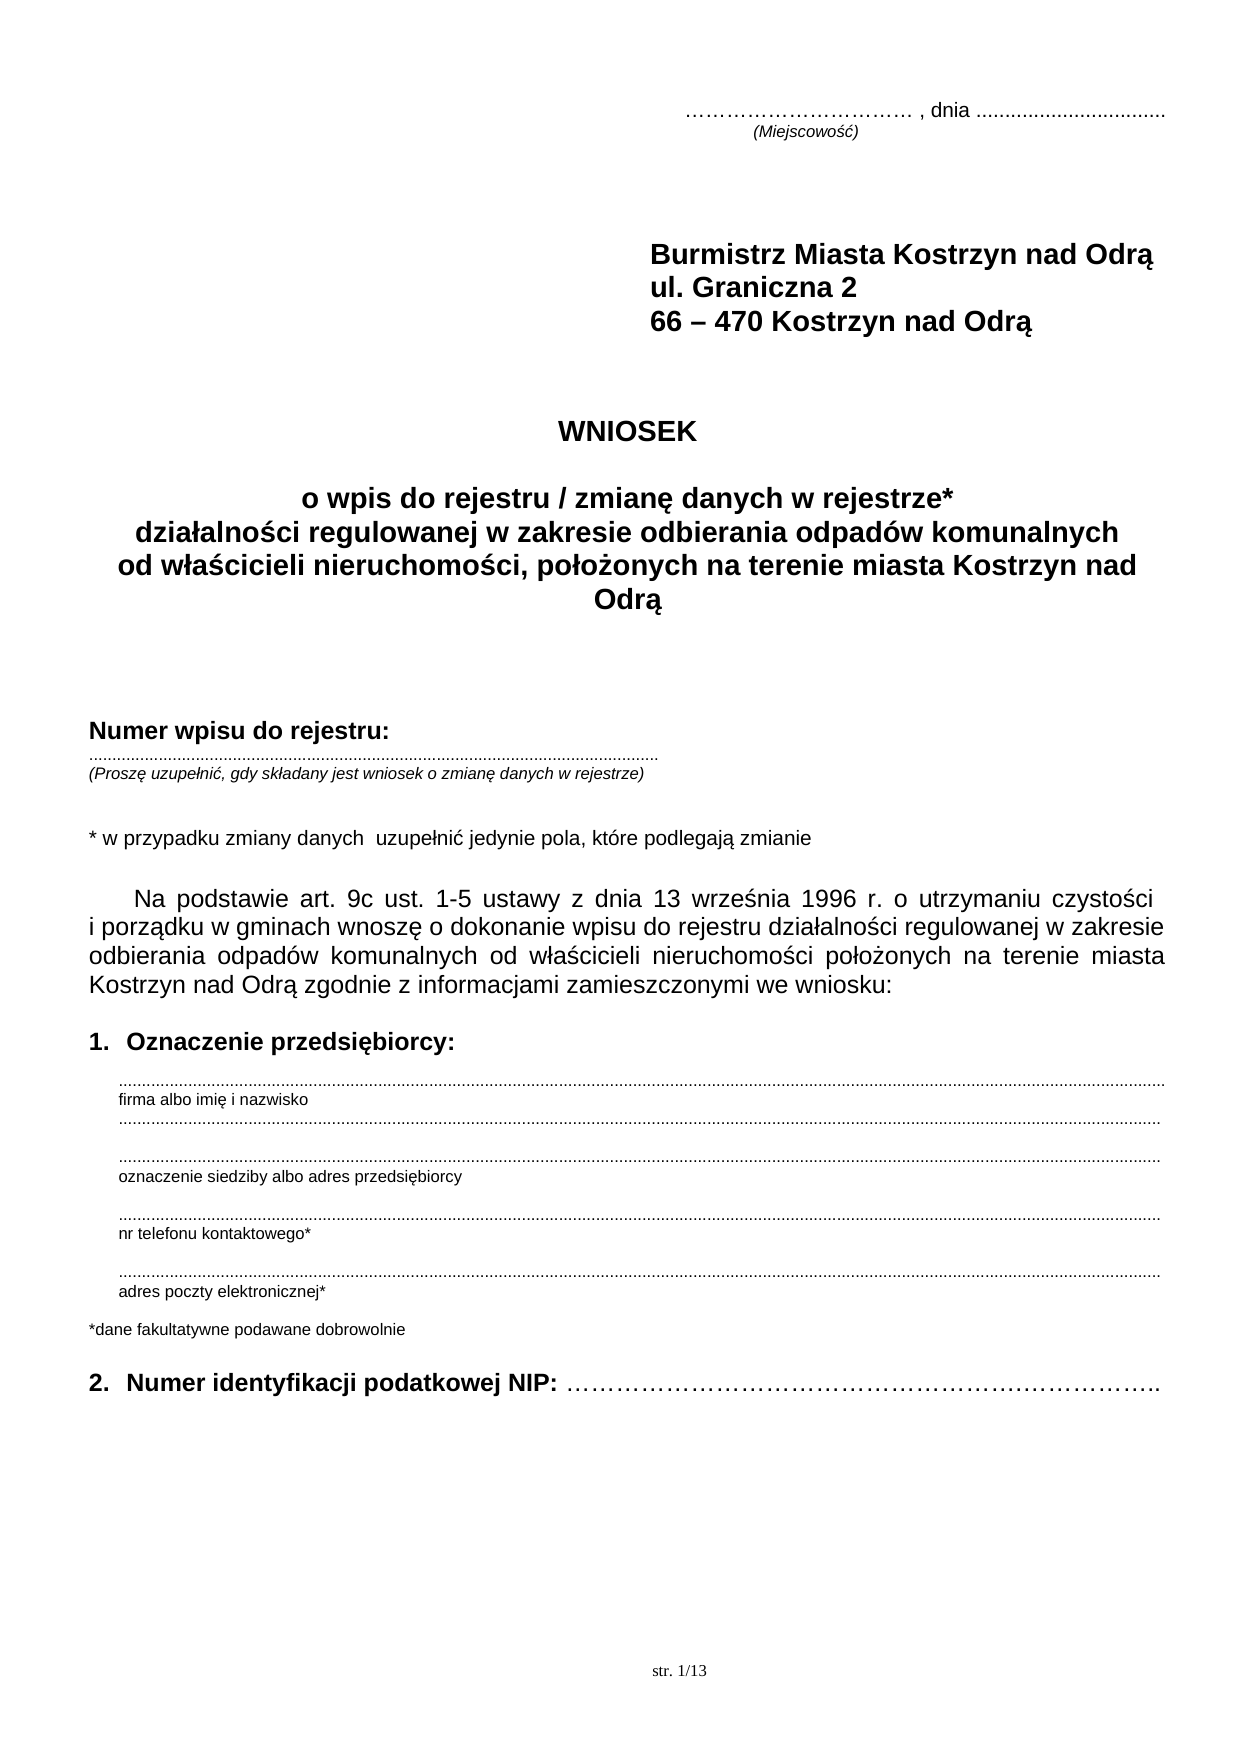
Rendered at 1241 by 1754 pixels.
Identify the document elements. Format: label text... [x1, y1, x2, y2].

text …………………………… , dnia ................................. [89, 98, 1167, 122]
text firma albo imię i nazwisko [118, 1090, 1167, 1109]
text działalności regulowanej w zakresie odbierania odpadów komunalnych [89, 515, 1167, 548]
text *dane fakultatywne podawane dobrowolnie [89, 1320, 1167, 1339]
text ul. Graniczna 2 [89, 270, 1167, 304]
text o wpis do rejestru / zmianę danych w rejestrze* [89, 481, 1167, 515]
text ........................................................................................................................... [89, 745, 1167, 764]
text (Proszę uzupełnić, gdy składany jest wniosek o zmianę danych w rejestrze) [89, 764, 1167, 783]
text ................................................................................................................................................................................................................................. [118, 1109, 1167, 1128]
text oznaczenie siedziby albo adres przedsiębiorcy [118, 1166, 1167, 1186]
text 66 – 470 Kostrzyn nad Odrą [89, 304, 1167, 337]
text WNIOSEK [89, 414, 1167, 448]
text ................................................................................................................................................................................................................................. [118, 1205, 1167, 1224]
list Oznaczenie przedsiębiorcy: [89, 1027, 1048, 1056]
text .................................................................................................................................................................................................................................. [118, 1071, 1167, 1090]
text (Miejscowość) [89, 122, 1167, 141]
list Numer identyfikacji podatkowej NIP: ……………………………………………….…………….. [89, 1368, 1167, 1396]
text * w przypadku zmiany danych uzupełnić jedynie pola, które podlegają zmianie [89, 826, 1167, 850]
text ................................................................................................................................................................................................................................. [118, 1147, 1167, 1166]
text Numer wpisu do rejestru: [89, 716, 1167, 745]
text od właścicieli nieruchomości, położonych na terenie miasta Kostrzyn nad Odrą [89, 548, 1167, 615]
text nr telefonu kontaktowego* [118, 1224, 1167, 1243]
text adres poczty elektronicznej* [118, 1281, 1167, 1301]
text Na podstawie art. 9c ust. 1-5 ustawy z dnia 13 września 1996 r. o utrzymaniu czystości i porządku w gminach wnoszę o dokonanie wpisu do rejestru działalności regulowanej w zakresie odbierania odpadów komunalnych od właścicieli nieruchomości położonych na terenie miasta Kostrzyn nad Odrą zgodnie z informacjami zamieszczonymi we wniosku: [89, 884, 1167, 999]
text Burmistrz Miasta Kostrzyn nad Odrą [89, 237, 1167, 270]
text ................................................................................................................................................................................................................................. [118, 1262, 1167, 1281]
